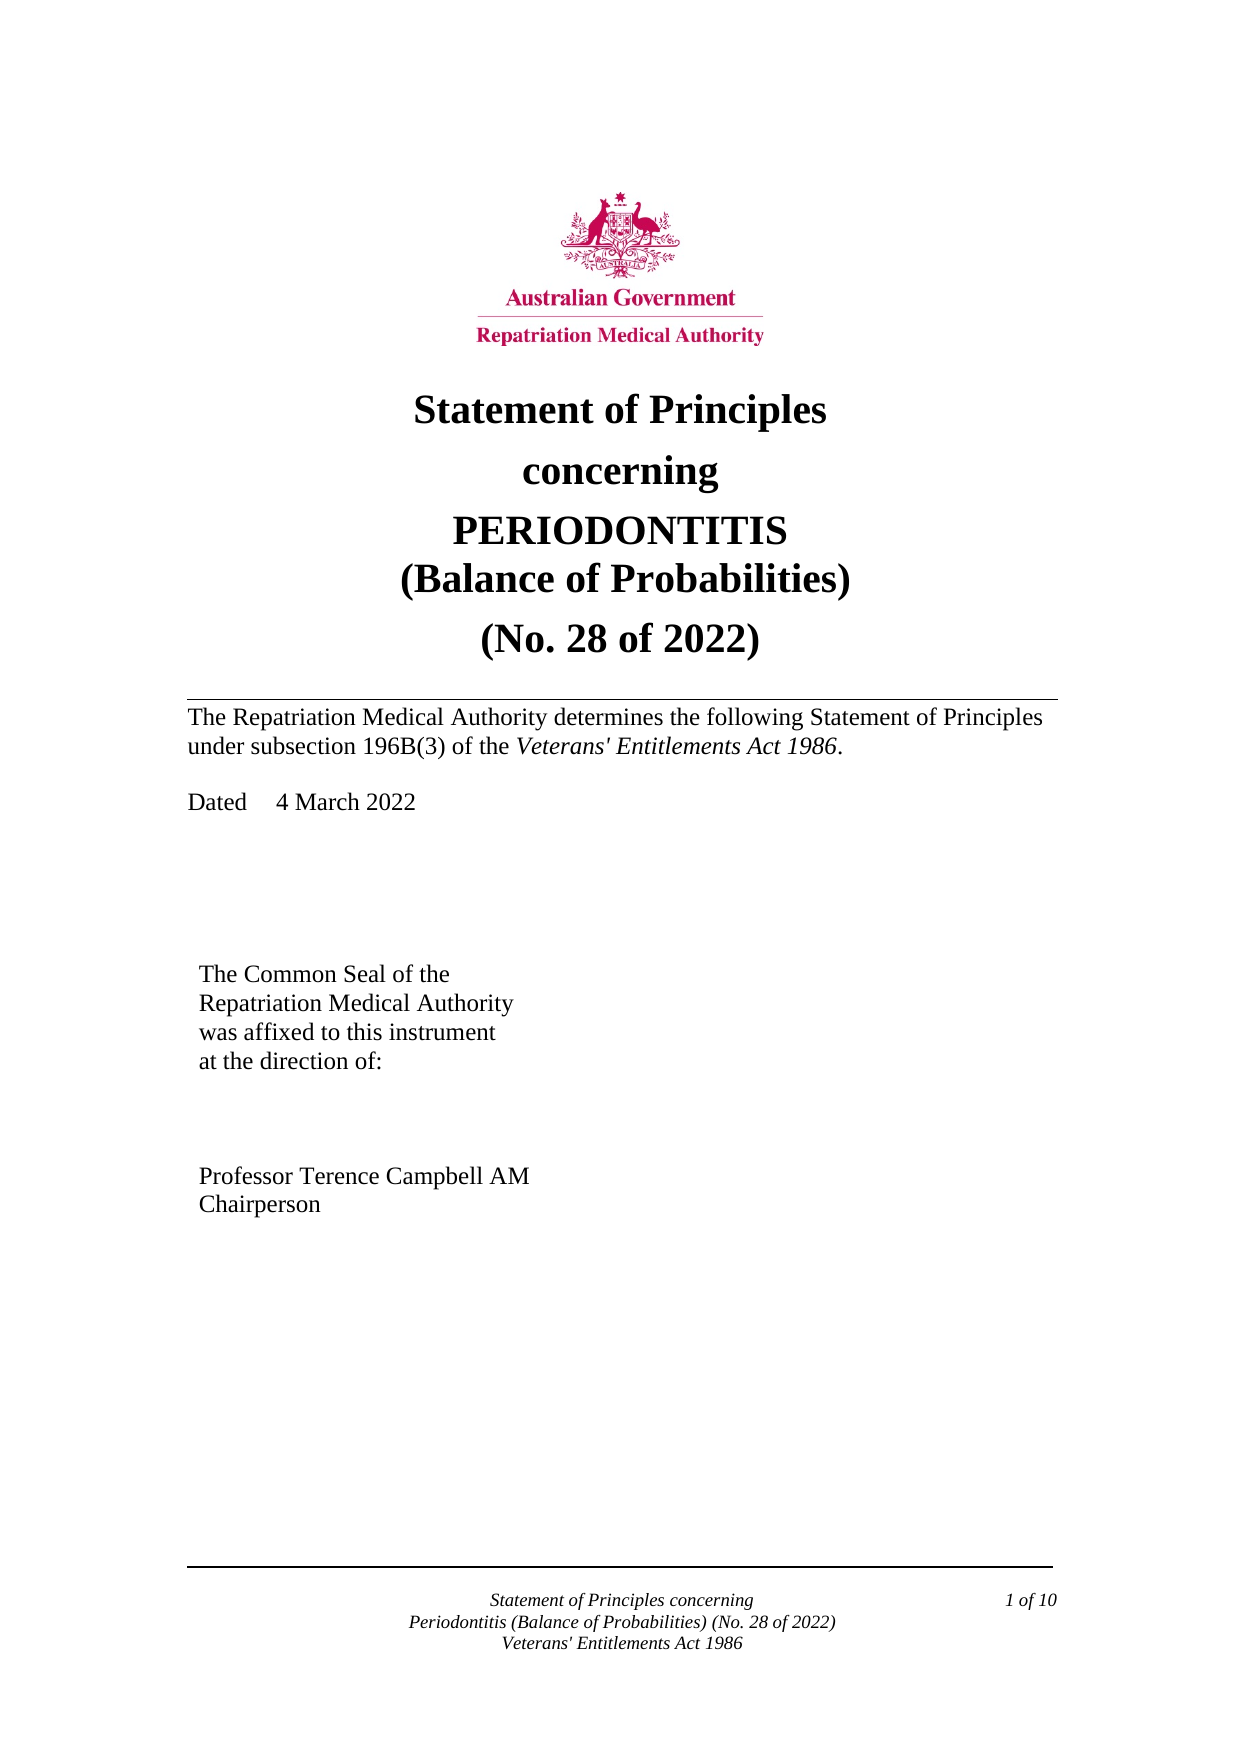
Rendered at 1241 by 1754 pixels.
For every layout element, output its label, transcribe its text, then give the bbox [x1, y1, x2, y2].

text concerning [187, 445, 1053, 493]
table_cell Professor Terence Campbell AM Chairperson [187, 1103, 616, 1245]
text Statement of Principles [187, 385, 1053, 433]
table_header The Common Seal of the Repatriation Medical Authority was affixed to this instrument at the direction of: [187, 960, 616, 1103]
text The Repatriation Medical Authority determines the following Statement of Principles under subsection 196B(3) of the Veterans' Entitlements Act 1986. [187, 700, 1058, 760]
picture [476, 192, 764, 346]
text (No. 28 of 2022) [187, 614, 1053, 662]
text Dated 4 March 2022 [187, 787, 1053, 816]
text PERIODONTITIS (Balance of Probabilities) [187, 506, 1053, 601]
